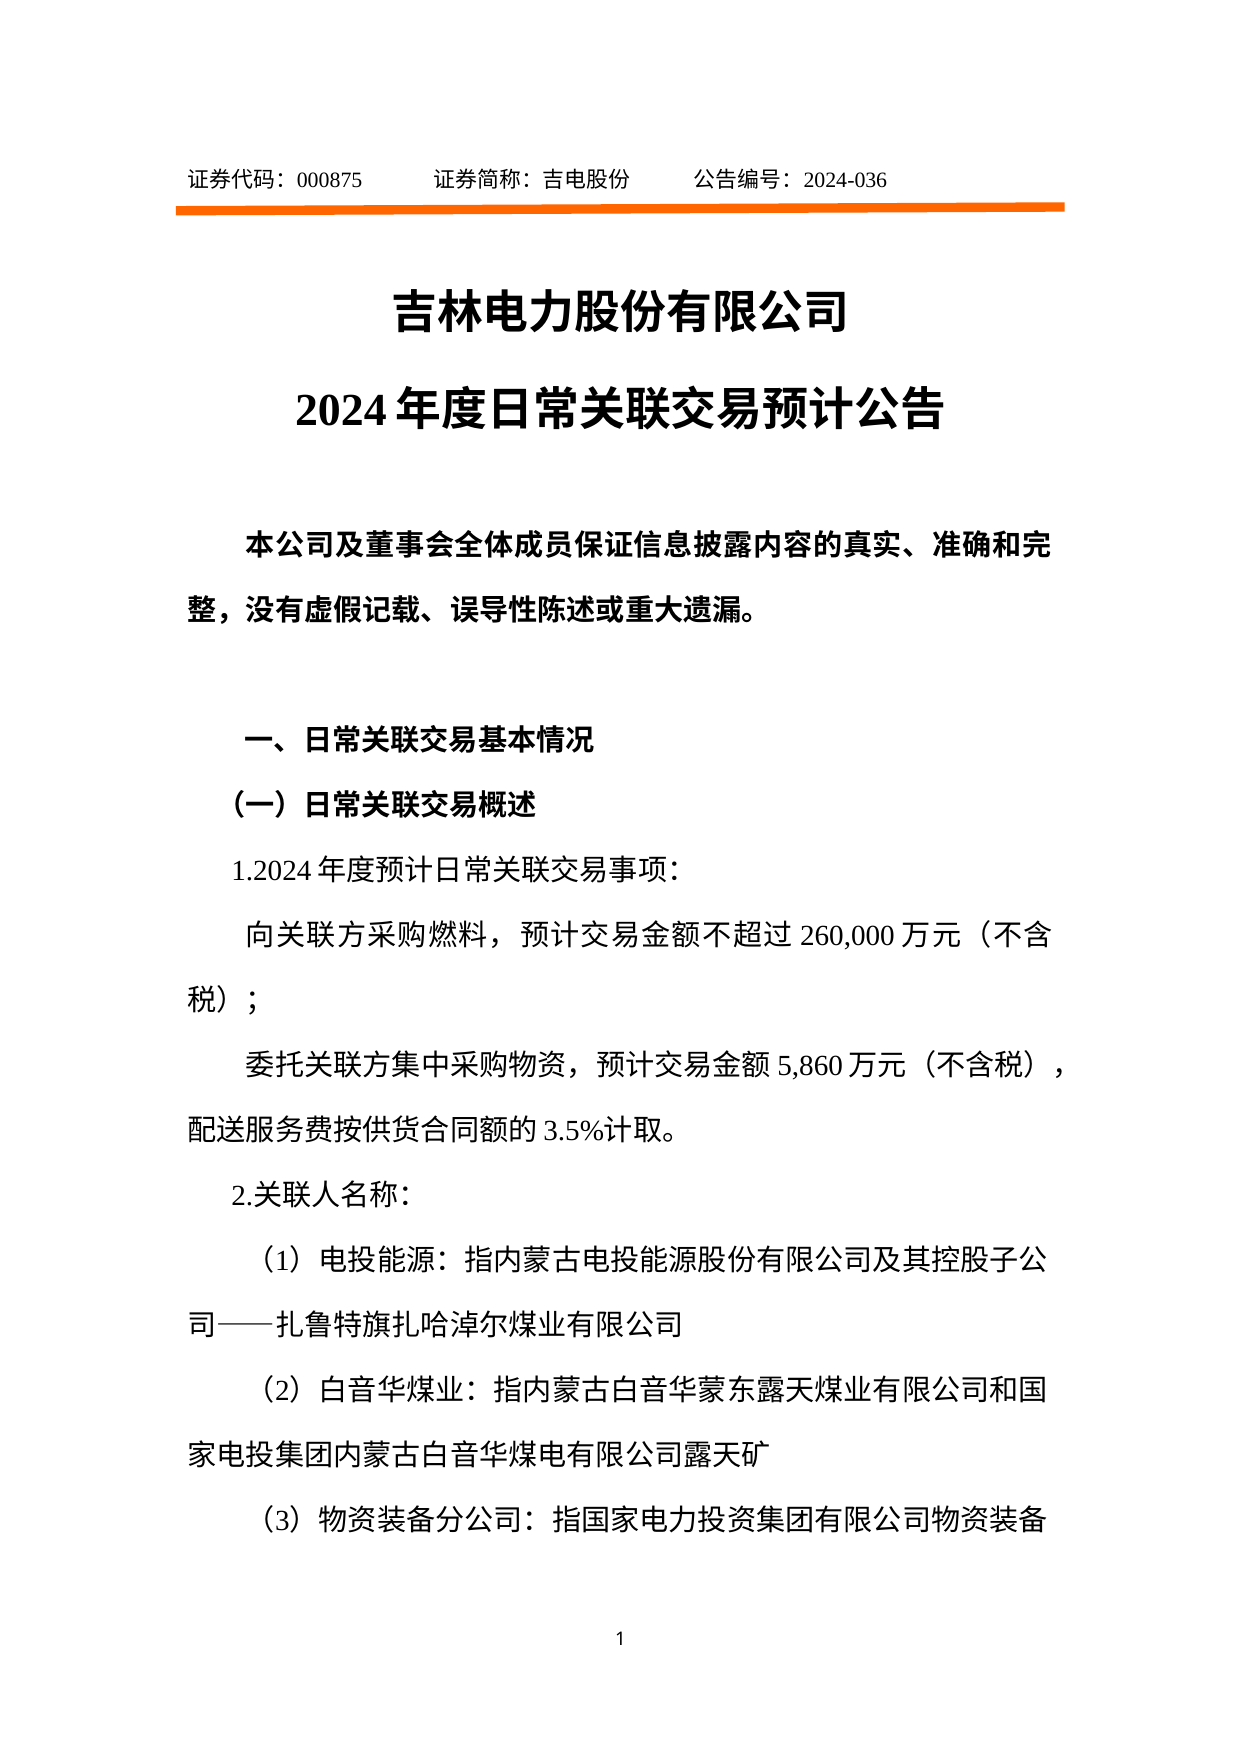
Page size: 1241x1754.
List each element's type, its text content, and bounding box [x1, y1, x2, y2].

text 1.2024年度预计日常关联交易事项： [187, 835, 1053, 900]
text 2024年度日常关联交易预计公告 [187, 357, 1053, 454]
text 2.关联人名称： [187, 1160, 1053, 1225]
text 证券代码：000875 证券简称：吉电股份 公告编号：2024-036 [187, 162, 1053, 194]
text 本公司及董事会全体成员保证信息披露内容的真实、准确和完整，没有虚假记载、误导性陈述或重大遗漏。 [187, 510, 1053, 640]
text 吉林电力股份有限公司 [187, 259, 1053, 357]
text 向关联方采购燃料，预计交易金额不超过260,000万元（不含税）； [187, 900, 1053, 1030]
text 委托关联方集中采购物资，预计交易金额5,860万元（不含税），配送服务费按供货合同额的3.5%计取。 [187, 1030, 1053, 1160]
text （1）电投能源：指内蒙古电投能源股份有限公司及其控股子公司——扎鲁特旗扎哈淖尔煤业有限公司 [187, 1225, 1053, 1355]
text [187, 1485, 1053, 1550]
text （一）日常关联交易概述 [187, 770, 1053, 835]
text 一、日常关联交易基本情况 [187, 705, 1053, 770]
text （2）白音华煤业：指内蒙古白音华蒙东露天煤业有限公司和国家电投集团内蒙古白音华煤电有限公司露天矿 [187, 1355, 1053, 1485]
